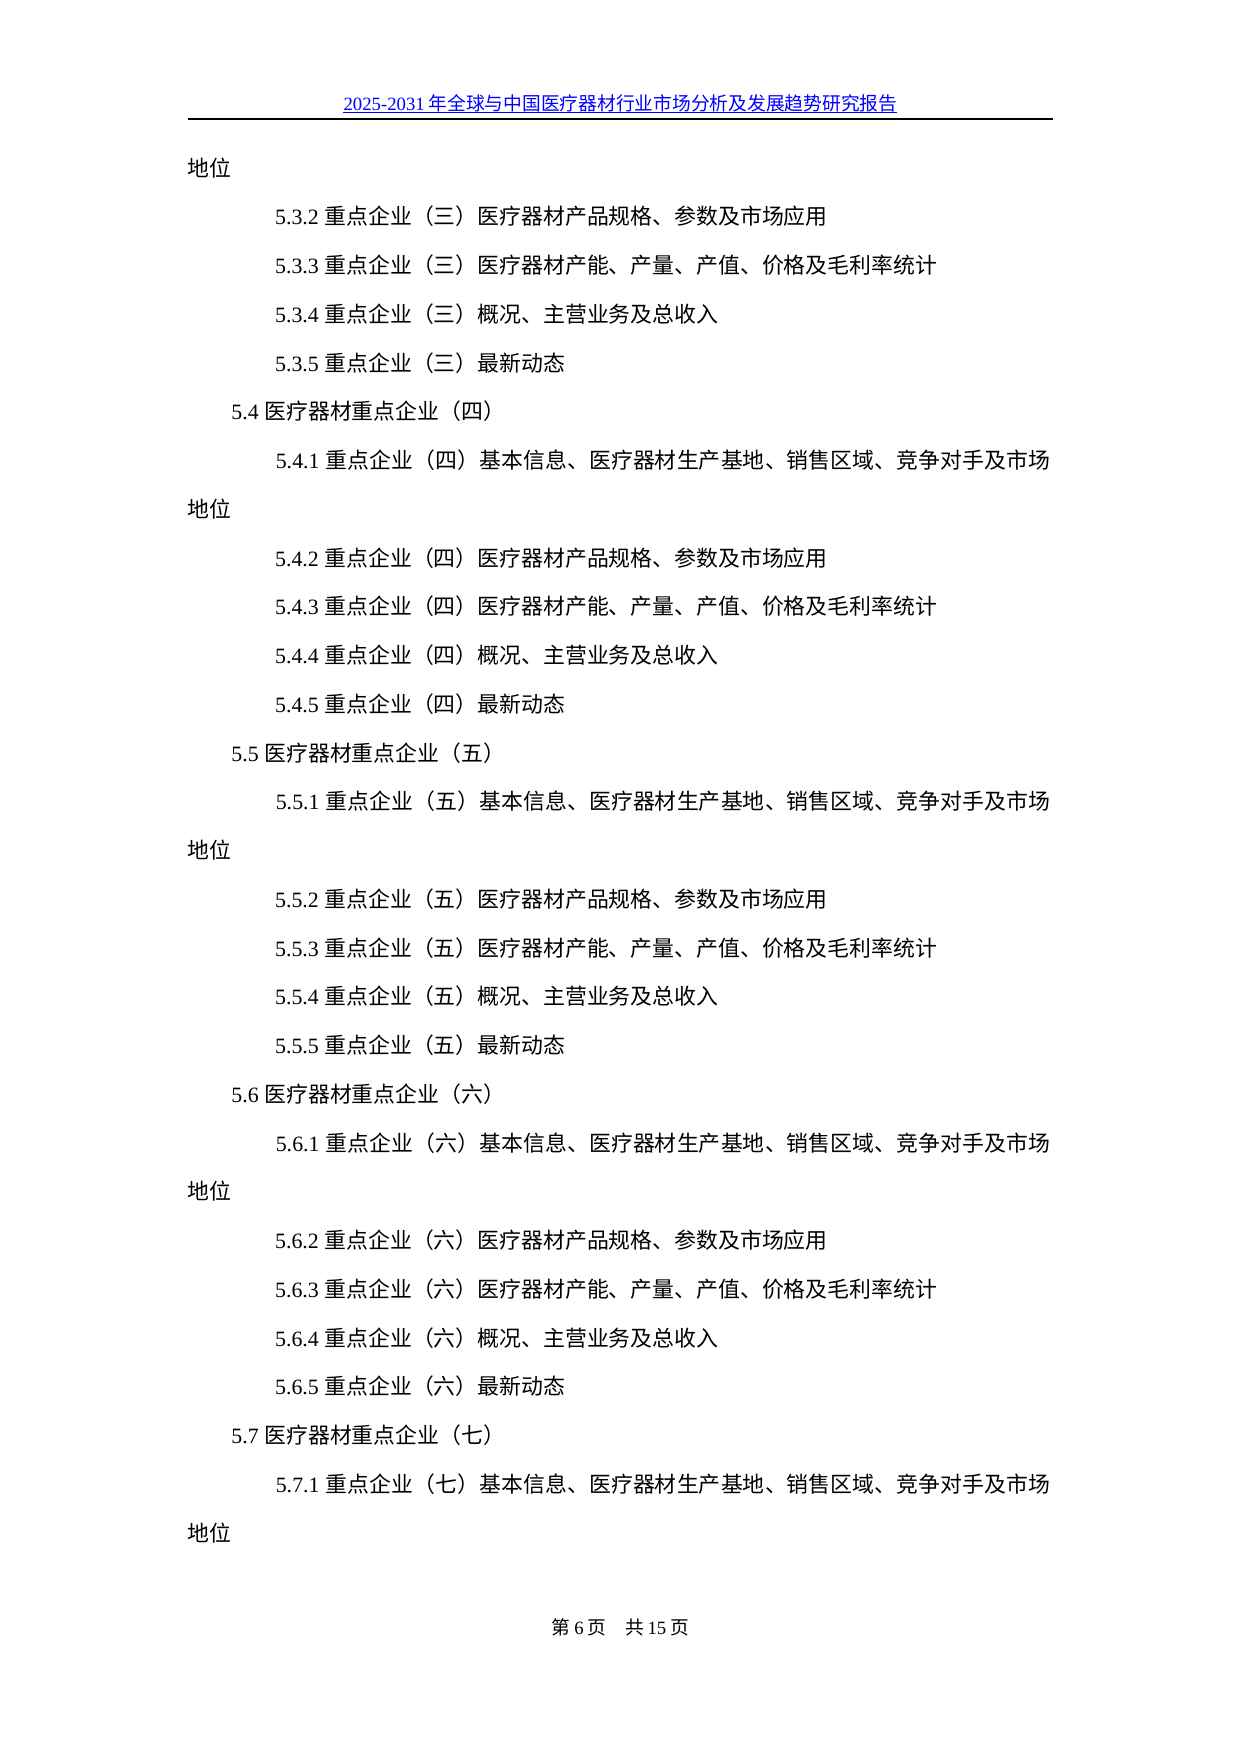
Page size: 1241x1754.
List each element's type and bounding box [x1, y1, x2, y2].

text [187, 150, 1053, 1548]
